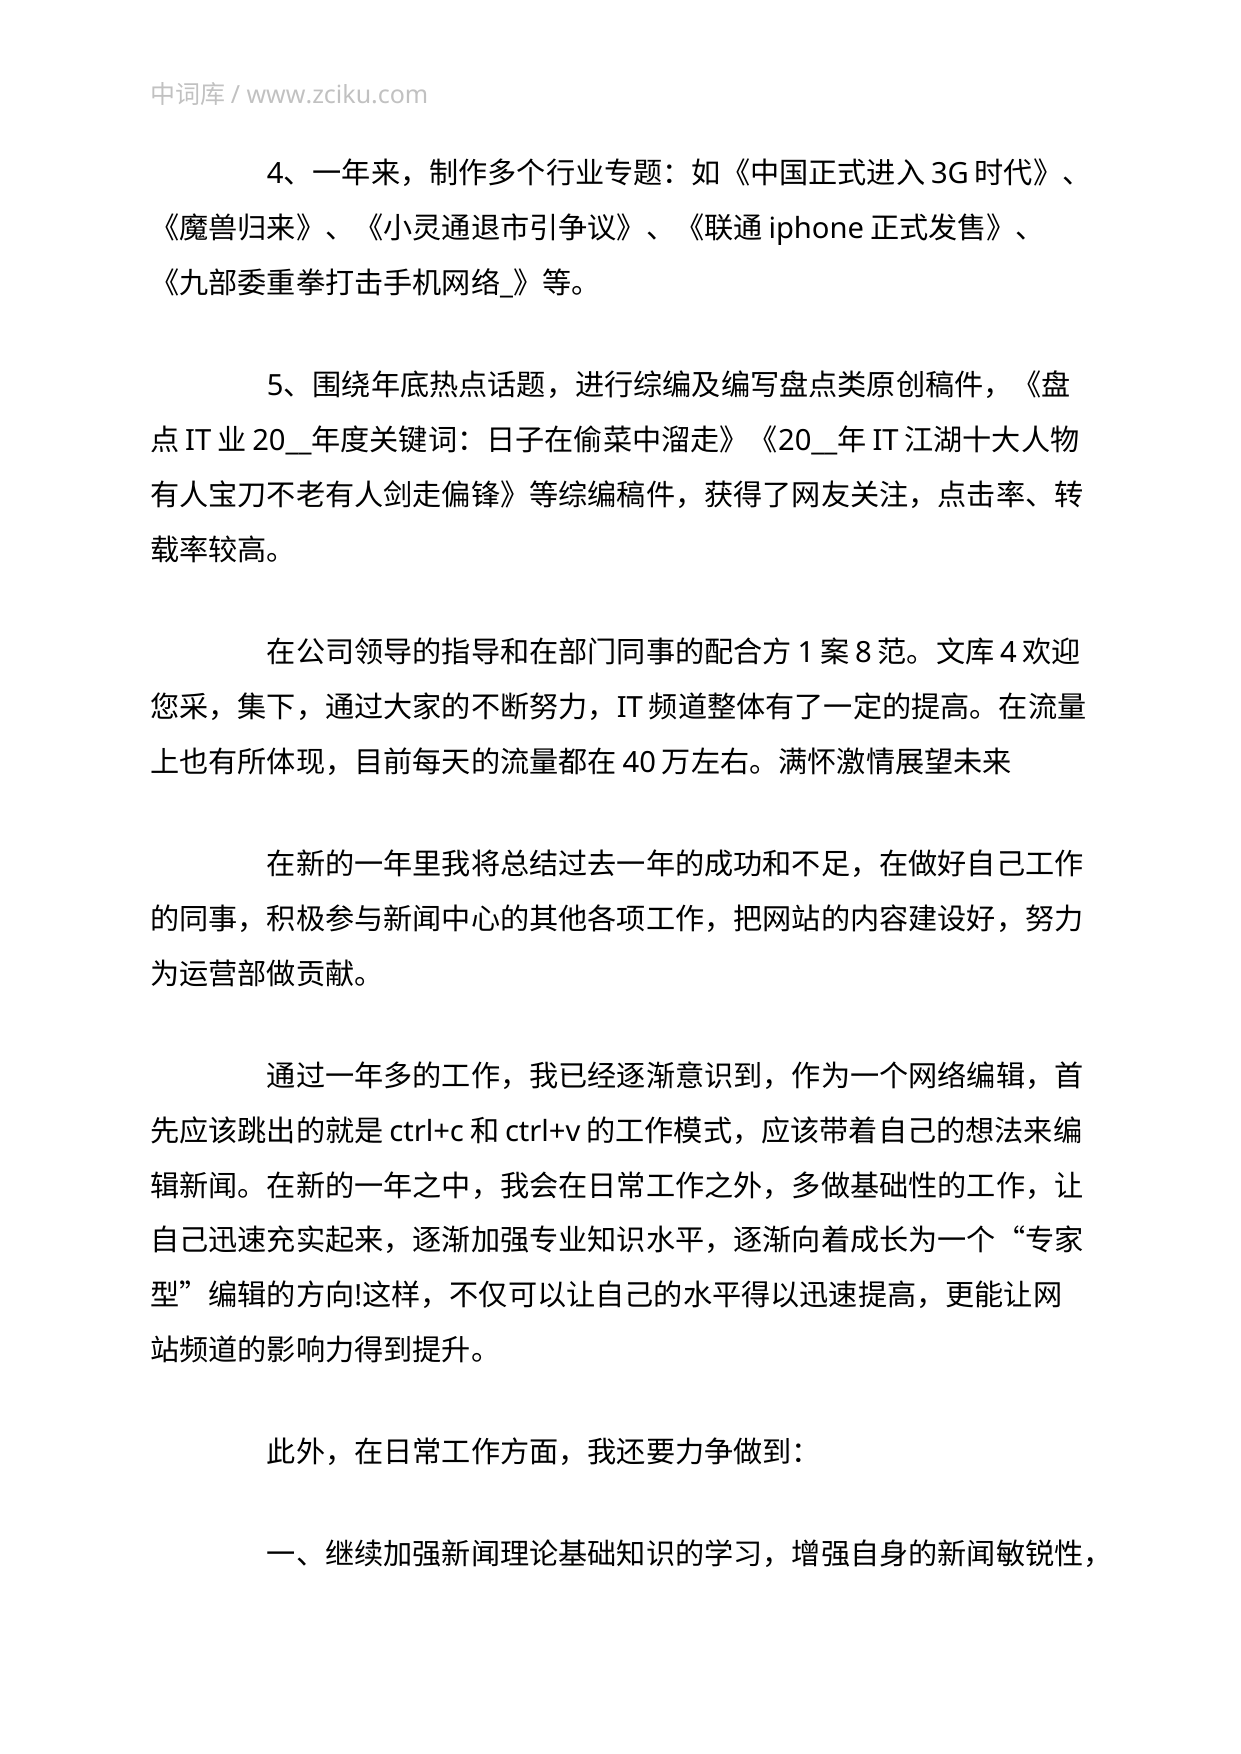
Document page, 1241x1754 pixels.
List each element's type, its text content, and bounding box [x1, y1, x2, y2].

text 通过一年多的工作，我已经逐渐意识到，作为一个网络编辑，首先应该跳出的就是ctrl+c和ctrl+v的工作模式，应该带着自己的想法来编辑新闻。在新的一年之中，我会在日常工作之外，多做基础性的工作，让自己迅速充实起来，逐渐加强专业知识水平，逐渐向着成长为一个“专家型”编辑的方向!这样，不仅可以让自己的水平得以迅速提高，更能让网站频道的影响力得到提升。 [150, 1052, 1090, 1369]
text 5、围绕年底热点话题，进行综编及编写盘点类原创稿件，《盘点IT业20__年度关键词：日子在偷菜中溜走》《20__年IT江湖十大人物有人宝刀不老有人剑走偏锋》等综编稿件，获得了网友关注，点击率、转载率较高。 [150, 362, 1090, 569]
text 4、一年来，制作多个行业专题：如《中国正式进入3G时代》、《魔兽归来》、《小灵通退市引争议》、《联通iphone正式发售》、《九部委重拳打击手机网络_》等。 [150, 150, 1090, 302]
text 此外，在日常工作方面，我还要力争做到： [150, 1429, 1090, 1471]
text 在公司领导的指导和在部门同事的配合方1案8范。文库4欢迎您采，集下，通过大家的不断努力，IT频道整体有了一定的提高。在流量上也有所体现，目前每天的流量都在40万左右。满怀激情展望未来 [150, 629, 1090, 781]
text 在新的一年里我将总结过去一年的成功和不足，在做好自己工作的同事，积极参与新闻中心的其他各项工作，把网站的内容建设好，努力为运营部做贡献。 [150, 841, 1090, 993]
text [150, 1530, 1090, 1573]
